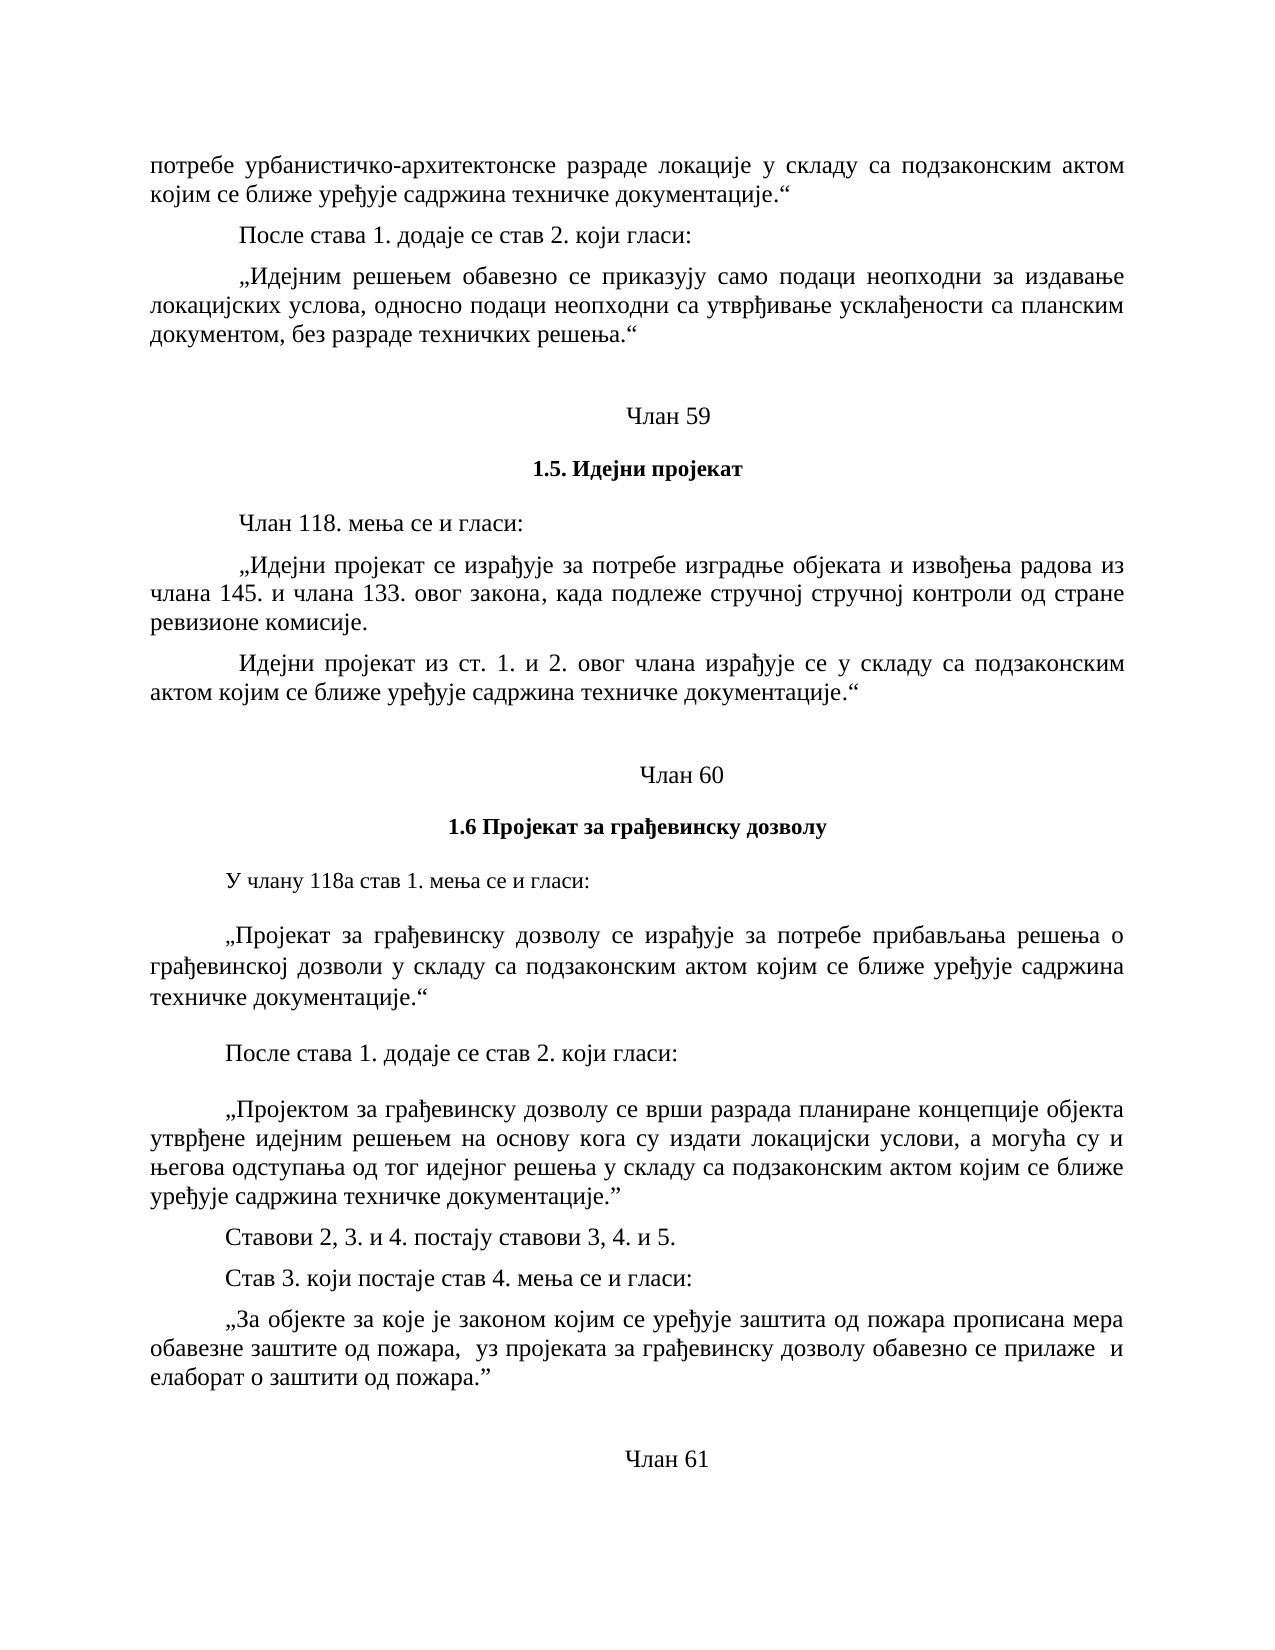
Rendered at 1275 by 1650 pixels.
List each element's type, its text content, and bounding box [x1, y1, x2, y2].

text „Идејним решењем обавезно се приказују само подаци неопходни за издавање локацијских услова, односно подаци неопходни са утврђивање усклађености са планским документом, без разраде техничких решења.“ [150, 261, 1125, 347]
text У члану 118а став 1. мења се и гласи: [150, 867, 1125, 893]
text Став 3. који постаје став 4. мења се и гласи: [150, 1263, 1125, 1292]
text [150, 150, 1125, 207]
text „За објекте за које је законом којим се уређује заштита од пожара прописана мера обавезне заштите од пожара, уз пројеката за грађевинску дозволу обавезно се прилаже и елаборат о заштити од пожара.” [150, 1304, 1125, 1391]
text 1.5. Идејни пројекат [150, 455, 1125, 481]
text „Пројектом за грађевинску дозволу се врши разрада планиране концепције објекта утврђене идејним решењем на основу кога су издати локацијски услови, а могућа су и његова одступања од тог идејног решења у складу са подзаконским актом којим се ближе уређује садржина техничке документације.” [150, 1094, 1125, 1209]
text Члан 60 [150, 760, 1125, 788]
text „Пројекат за грађевинску дозволу се израђује за потребе прибављања решења о грађевинској дозволи у складу са подзаконским актом којим се ближе уређује садржина техничке документације.“ [150, 920, 1125, 1011]
text 1.6 Пројекат за грађевинску дозволу [150, 813, 1125, 840]
text Члан 61 [150, 1444, 1125, 1473]
text После става 1. додаје се став 2. који гласи: [150, 1038, 1125, 1067]
text После става 1. додаје се став 2. који гласи: [150, 220, 1125, 249]
text Идејни пројекат из ст. 1. и 2. овог члана израђује се у складу са подзаконским актом којим се ближе уређује садржина техничке документације.“ [150, 648, 1125, 706]
text Ставови 2, 3. и 4. постају ставови 3, 4. и 5. [150, 1222, 1125, 1251]
text Члан 118. мења се и гласи: [150, 508, 1125, 537]
text „Идејни пројекат се израђује за потребе изградње објеката и извођења радова из члана 145. и члана 133. овог закона, када подлеже стручној стручној контроли од стране ревизионе комисије. [150, 550, 1125, 636]
text Члан 59 [150, 401, 1125, 430]
